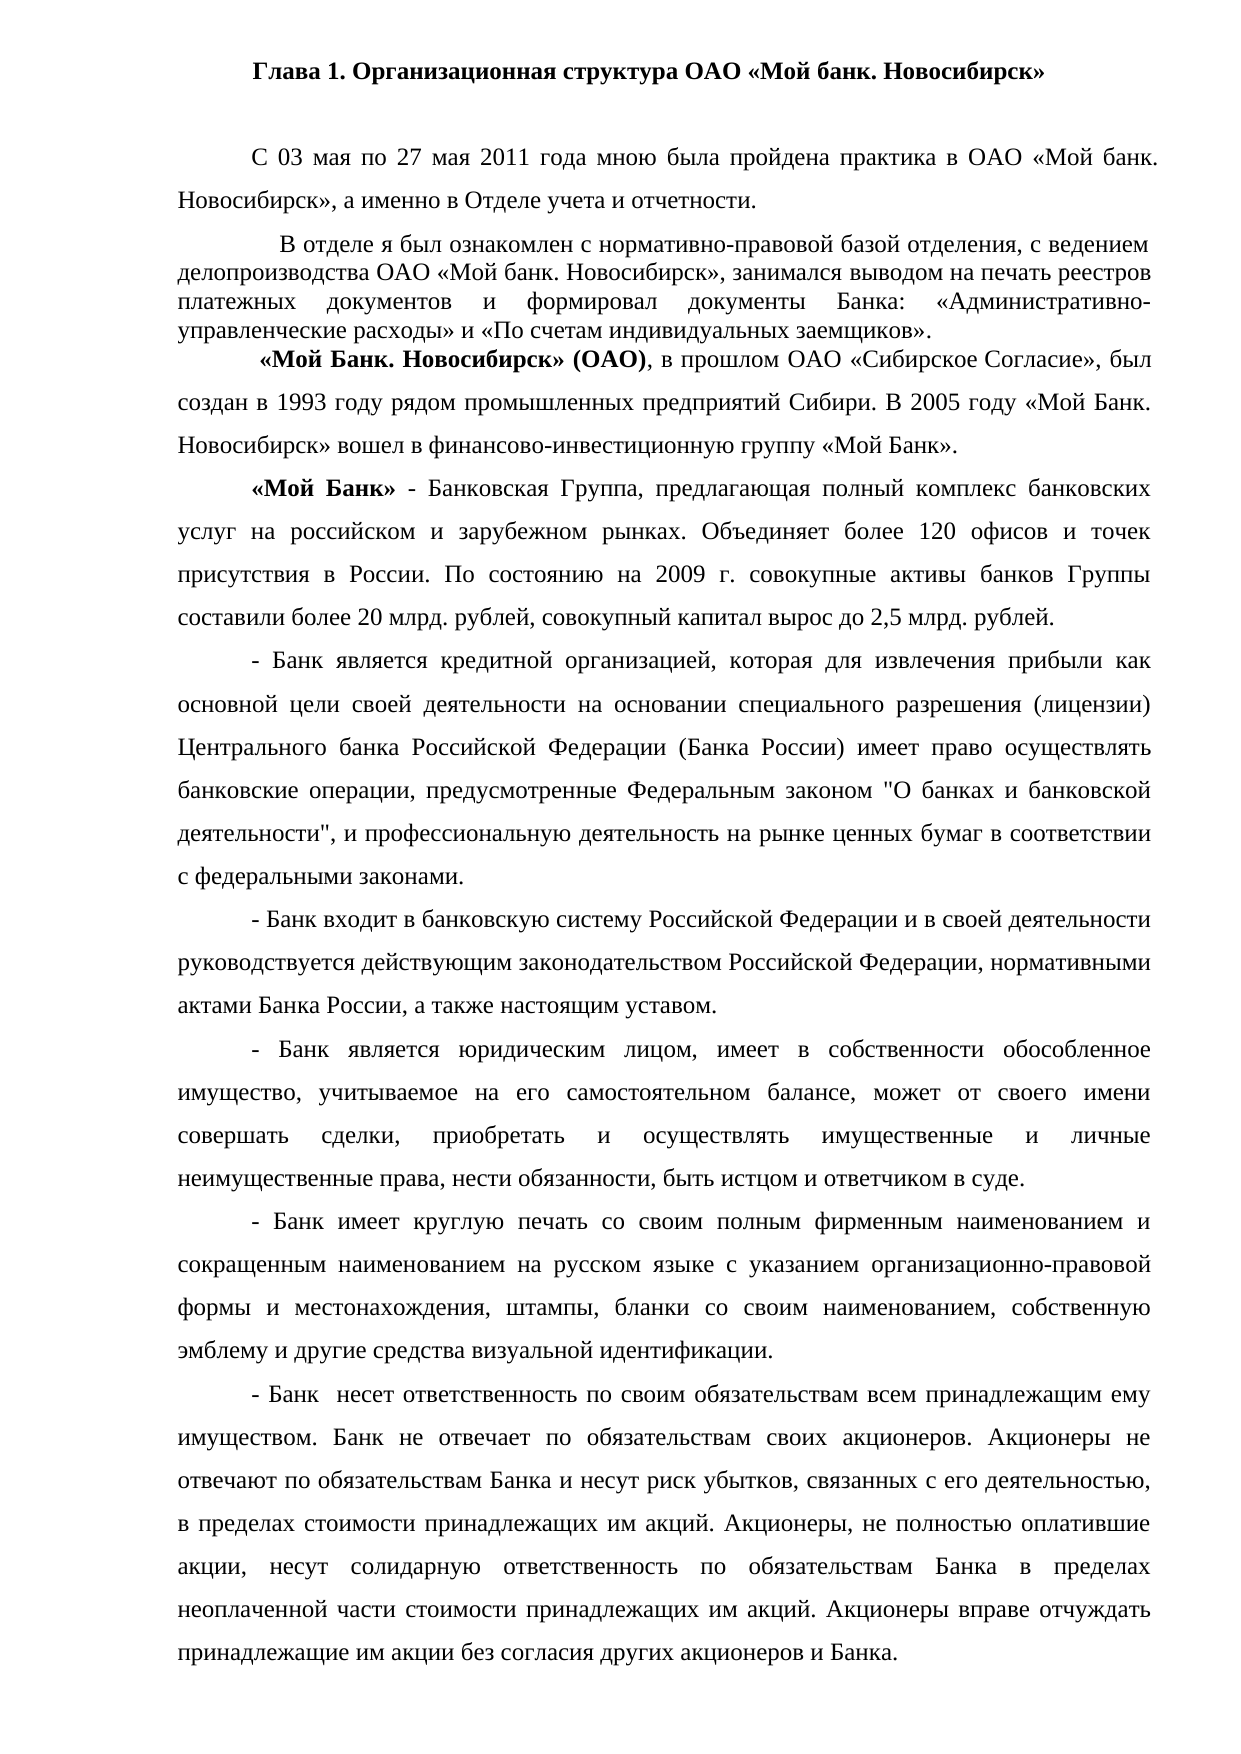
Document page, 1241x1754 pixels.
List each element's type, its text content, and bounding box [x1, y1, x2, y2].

text В отделе я был ознакомлен с нормативно-правовой базой отделения, с ведением делопроизводства ОАО «Мой банк. Новосибирск», занимался выводом на печать реестров платежных документов и формировал документы Банка: «Административно-управленческие расходы» и «По счетам индивидуальных заемщиков». [177, 229, 1152, 344]
text С 03 мая по 27 мая 2011 года мною была пройдена практика в ОАО «Мой банк. Новосибирск», а именно в Отделе учета и отчетности. [177, 142, 1160, 214]
text Глава 1. Организационная структура ОАО «Мой банк. Новосибирск» [252, 56, 1160, 85]
text - Банк несет ответственность по своим обязательствам всем принадлежащим ему имуществом. Банк не отвечает по обязательствам своих акционеров. Акционеры не отвечают по обязательствам Банка и несут риск убытков, связанных с его деятельностью, в пределах стоимости принадлежащих им акций. Акционеры, не полностью оплатившие акции, несут солидарную ответственность по обязательствам Банка в пределах неоплаченной части стоимости принадлежащих им акций. Акционеры вправе отчуждать принадлежащие им акции без согласия других акционеров и Банка. [177, 1379, 1152, 1666]
text - Банк входит в банковскую систему Российской Федерации и в своей деятельности руководствуется действующим законодательством Российской Федерации, нормативными актами Банка России, а также настоящим уставом. [177, 904, 1152, 1019]
text - Банк является юридическим лицом, имеет в собственности обособленное имущество, учитываемое на его самостоятельном балансе, может от своего имени совершать сделки, приобретать и осуществлять имущественные и личные неимущественные права, нести обязанности, быть истцом и ответчиком в суде. [177, 1034, 1152, 1192]
text «Мой Банк» - Банковская Группа, предлагающая полный комплекс банковских услуг на российском и зарубежном рынках. Объединяет более 120 офисов и точек присутствия в России. По состоянию на 2009 г. совокупные активы банков Группы составили более 20 млрд. рублей, совокупный капитал вырос до 2,5 млрд. рублей. [177, 473, 1152, 631]
text «Мой Банк. Новосибирск» (ОАО), в прошлом ОАО «Сибирское Согласие», был создан в 1993 году рядом промышленных предприятий Сибири. В 2005 году «Мой Банк. Новосибирск» вошел в финансово-инвестиционную группу «Мой Банк». [177, 344, 1152, 459]
text - Банк имеет круглую печать со своим полным фирменным наименованием и сокращенным наименованием на русском языке с указанием организационно-правовой формы и местонахождения, штампы, бланки со своим наименованием, собственную эмблему и другие средства визуальной идентификации. [177, 1206, 1152, 1364]
text - Банк является кредитной организацией, которая для извлечения прибыли как основной цели своей деятельности на основании специального разрешения (лицензии) Центрального банка Российской Федерации (Банка России) имеет право осуществлять банковские операции, предусмотренные Федеральным законом "О банках и банковской деятельности", и профессиональную деятельность на рынке ценных бумаг в соответствии с федеральными законами. [177, 646, 1152, 890]
